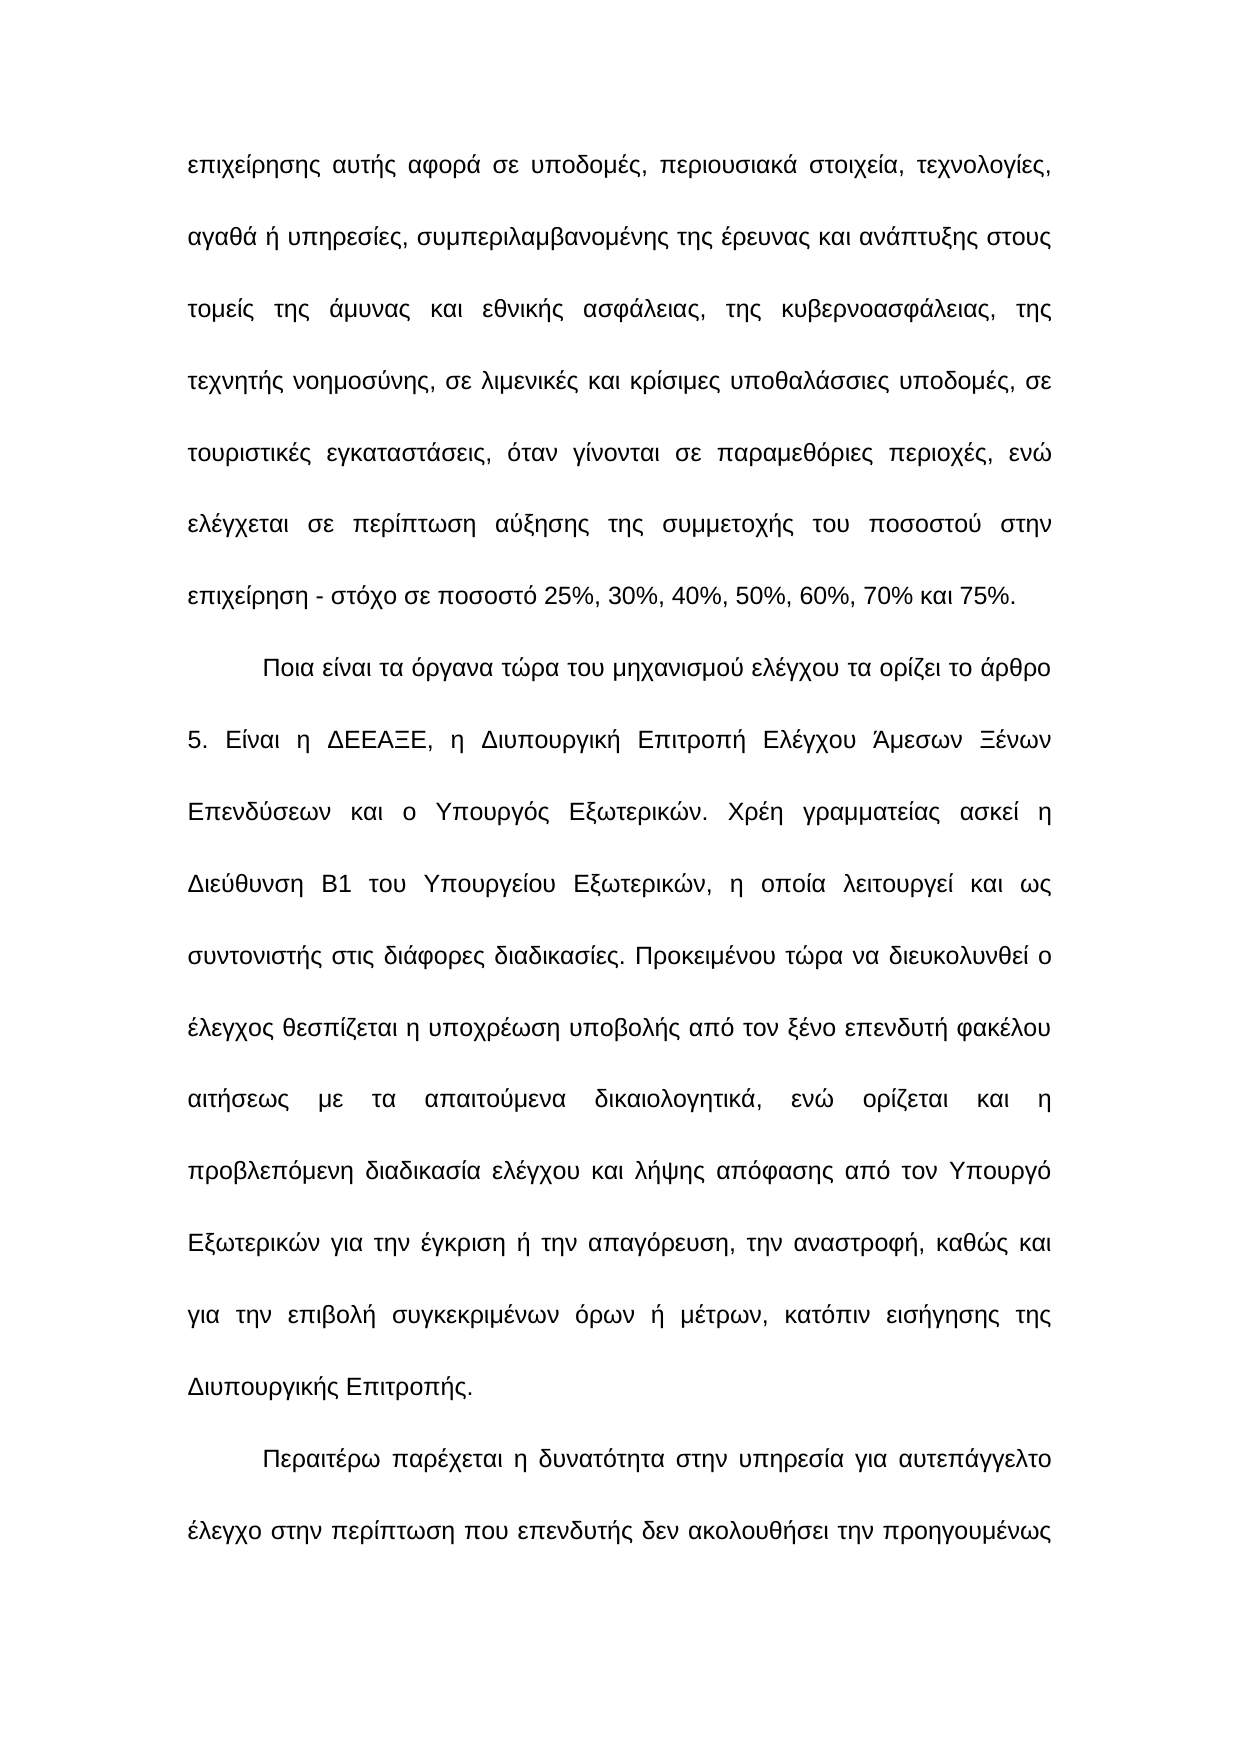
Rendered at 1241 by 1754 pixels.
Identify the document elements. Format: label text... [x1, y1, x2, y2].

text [187, 1444, 1053, 1544]
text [187, 150, 1053, 610]
text Ποια είναι τα όργανα τώρα του μηχανισμού ελέγχου τα ορίζει το άρθρο 5. Είναι η ΔΕΕΑΞΕ, η Διυπουργική Επιτροπή Ελέγχου Άμεσων Ξένων Επενδύσεων και ο Υπουργός Εξωτερικών. Χρέη γραμματείας ασκεί η Διεύθυνση Β1 του Υπουργείου Εξωτερικών, η οποία λειτουργεί και ως συντονιστής στις διάφορες διαδικασίες. Προκειμένου τώρα να διευκολυνθεί ο έλεγχος θεσπίζεται η υποχρέωση υποβολής από τον ξένο επενδυτή φακέλου αιτήσεως με τα απαιτούμενα δικαιολογητικά, ενώ ορίζεται και η προβλεπόμενη διαδικασία ελέγχου και λήψης απόφασης από τον Υπουργό Εξωτερικών για την έγκριση ή την απαγόρευση, την αναστροφή, καθώς και για την επιβολή συγκεκριμένων όρων ή μέτρων, κατόπιν εισήγησης της Διυπουργικής Επιτροπής. [187, 653, 1053, 1401]
